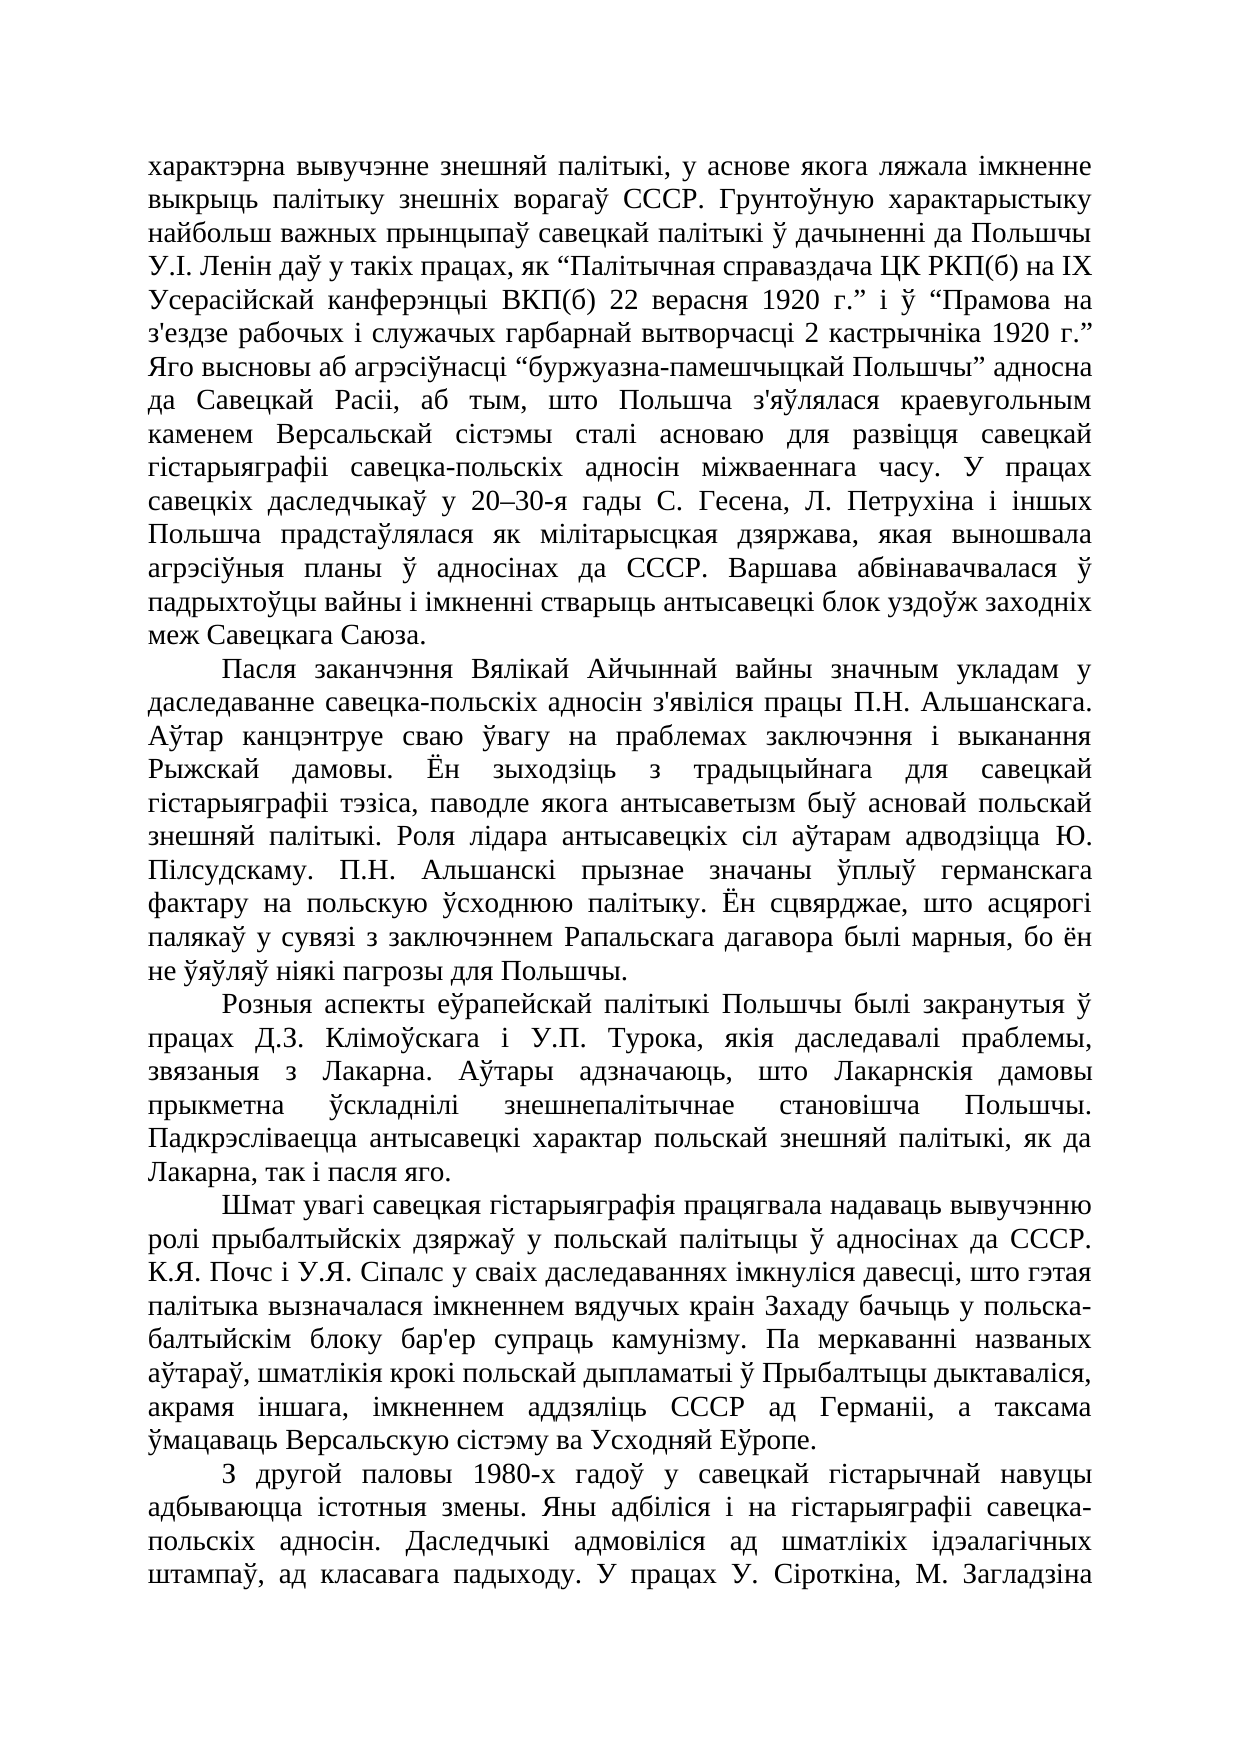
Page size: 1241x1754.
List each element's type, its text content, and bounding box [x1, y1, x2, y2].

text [148, 1456, 1093, 1590]
text Розныя аспекты еўрапейскай палітыкі Польшчы былі закранутыя ў працах Д.З. Клімоўскага і У.П. Турока, якія даследавалі праблемы, звязаныя з Лакарна. Аўтары адзначаюць, што Лакарнскія дамовы прыкметна ўскладнілі знешнепалітычнае становішча Польшчы. Падкрэсліваецца антысавецкі характар польскай знешняй палітыкі, як да Лакарна, так і пасля яго. [148, 986, 1093, 1187]
text Пасля заканчэння Вялікай Айчыннай вайны значным укладам у даследаванне савецка-польскіх адносін з'явіліся працы П.Н. Альшанскага. Аўтар канцэнтруе сваю ўвагу на праблемах заключэння і выканання Рыжскай дамовы. Ён зыходзіць з традыцыйнага для савецкай гістарыяграфіі тэзіса, паводле якога антысаветызм быў асновай польскай знешняй палітыкі. Роля лідара антысавецкіх сіл аўтарам адводзіцца Ю. Пілсудскаму. П.Н. Альшанскі прызнае значаны ўплыў германскага фактару на польскую ўсходнюю палітыку. Ён сцвярджае, што асцярогі палякаў у сувязі з заключэннем Рапальскага дагавора былі марныя, бо ён не ўяўляў ніякі пагрозы для Польшчы. [148, 651, 1093, 986]
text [148, 148, 1093, 651]
text Шмат увагі савецкая гістарыяграфія працягвала надаваць вывучэнню ролі прыбалтыйскіх дзяржаў у польскай палітыцы ў адносінах да СССР. К.Я. Почс і У.Я. Сіпалс у сваіх даследаваннях імкнуліся давесці, што гэтая палітыка вызначалася імкненнем вядучых краін Захаду бачыць у польска-балтыйскім блоку бар'ер супраць камунізму. Па меркаванні названых аўтараў, шматлікія крокі польскай дыпламатыі ў Прыбалтыцы дыктаваліся, акрамя іншага, імкненнем аддзяліць СССР ад Германіі, а таксама ўмацаваць Версальскую сістэму ва Усходняй Еўропе. [148, 1187, 1093, 1456]
